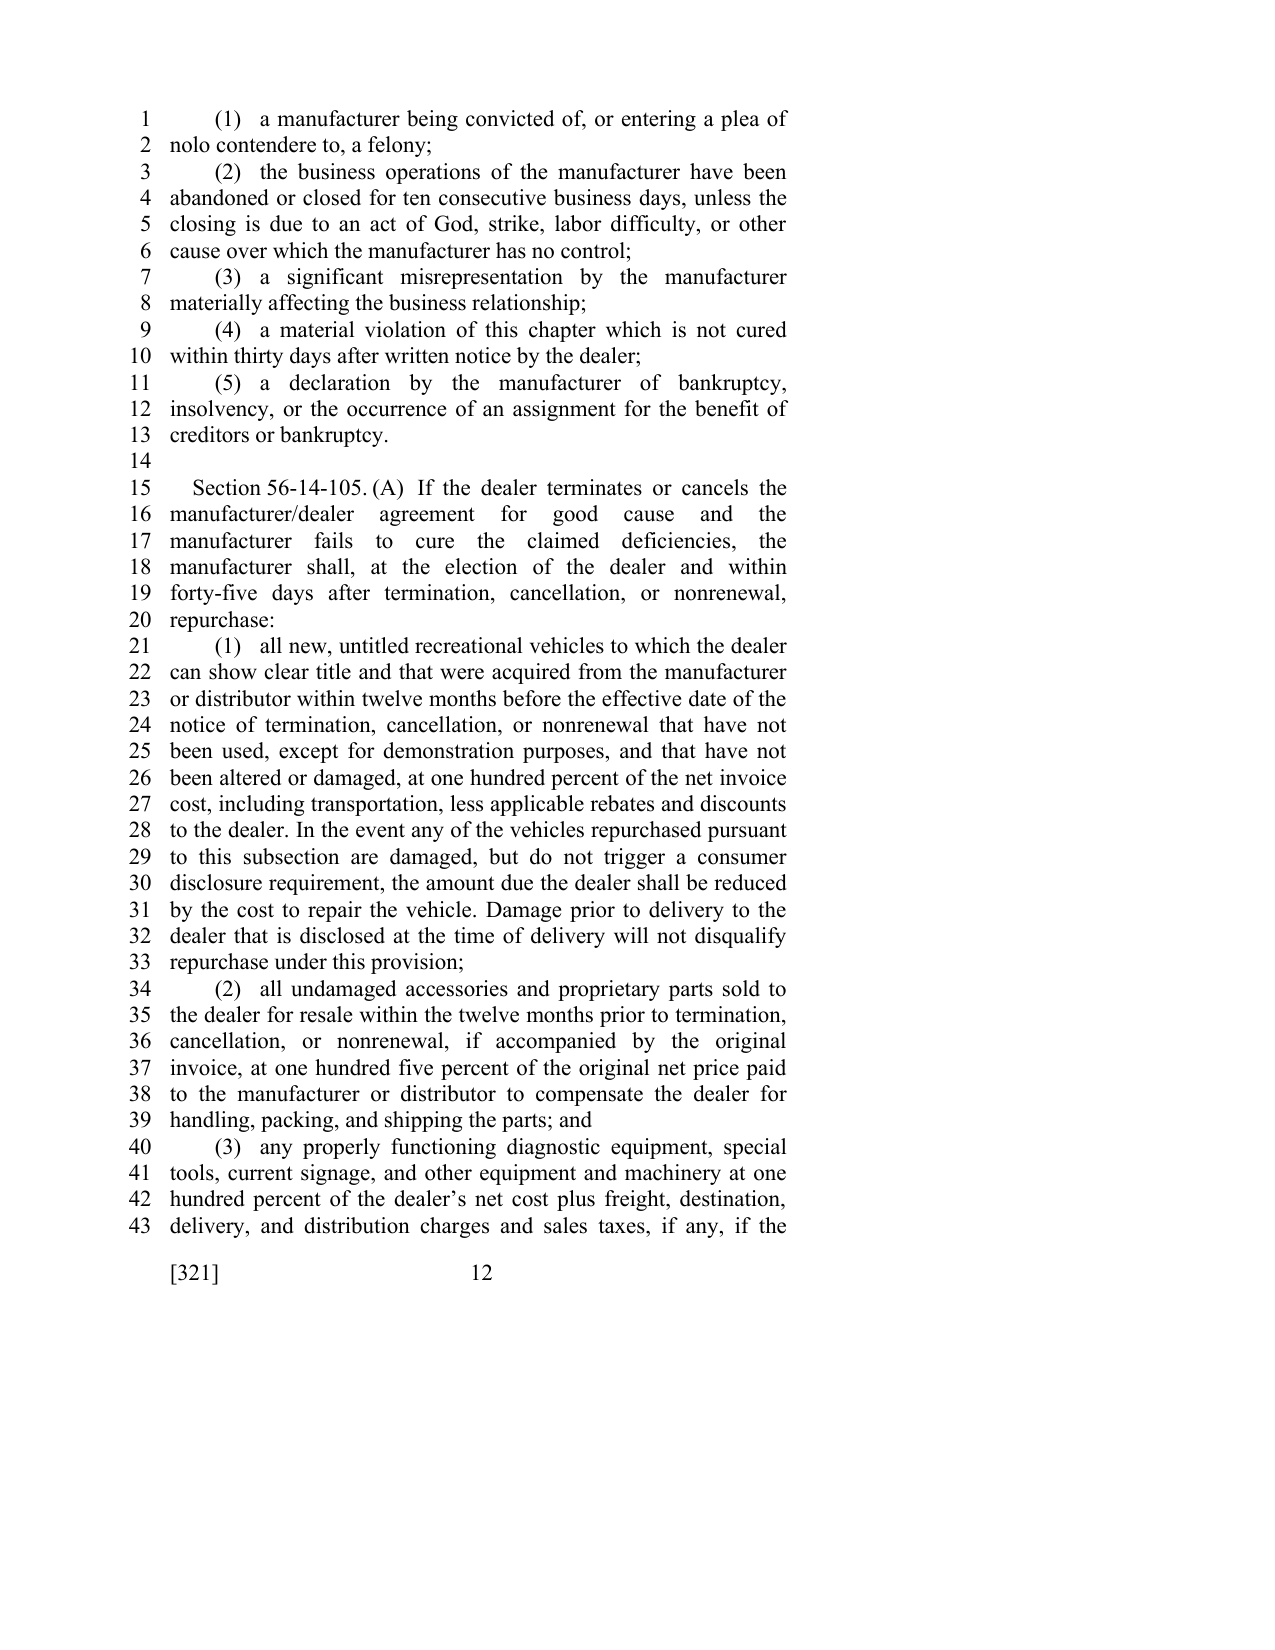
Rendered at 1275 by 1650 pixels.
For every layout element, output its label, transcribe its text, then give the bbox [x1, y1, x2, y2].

text Section 56-14-105. (A) If the dealer terminates or cancels the manufacturer/dealer agreement for good cause and the manufacturer fails to cure the claimed deficiencies, the manufacturer shall, at the election of the dealer and within forty-five days after termination, cancellation, or nonrenewal, repurchase: [169, 474, 787, 632]
text (2) the business operations of the manufacturer have been abandoned or closed for ten consecutive business days, unless the closing is due to an act of God, strike, labor difficulty, or other cause over which the manufacturer has no control; [169, 158, 787, 263]
text (2) all undamaged accessories and proprietary parts sold to the dealer for resale within the twelve months prior to termination, cancellation, or nonrenewal, if accompanied by the original invoice, at one hundred five percent of the original net price paid to the manufacturer or distributor to compensate the dealer for handling, packing, and shipping the parts; and [169, 975, 787, 1133]
text (5) a declaration by the manufacturer of bankruptcy, insolvency, or the occurrence of an assignment for the benefit of creditors or bankruptcy. [169, 368, 787, 448]
text (4) a material violation of this chapter which is not cured within thirty days after written notice by the dealer; [169, 316, 787, 368]
text (1) a manufacturer being convicted of, or entering a plea of nolo contendere to, a felony; [169, 105, 787, 158]
text (1) all new, untitled recreational vehicles to which the dealer can show clear title and that were acquired from the manufacturer or distributor within twelve months before the effective date of the notice of termination, cancellation, or nonrenewal that have not been used, except for demonstration purposes, and that have not been altered or damaged, at one hundred percent of the net invoice cost, including transportation, less applicable rebates and discounts to the dealer. In the event any of the vehicles repurchased pursuant to this subsection are damaged, but do not trigger a consumer disclosure requirement, the amount due the dealer shall be reduced by the cost to repair the vehicle. Damage prior to delivery to the dealer that is disclosed at the time of delivery will not disqualify repurchase under this provision; [169, 632, 787, 975]
text (3) a significant misrepresentation by the manufacturer materially affecting the business relationship; [169, 263, 787, 316]
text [169, 1133, 787, 1238]
